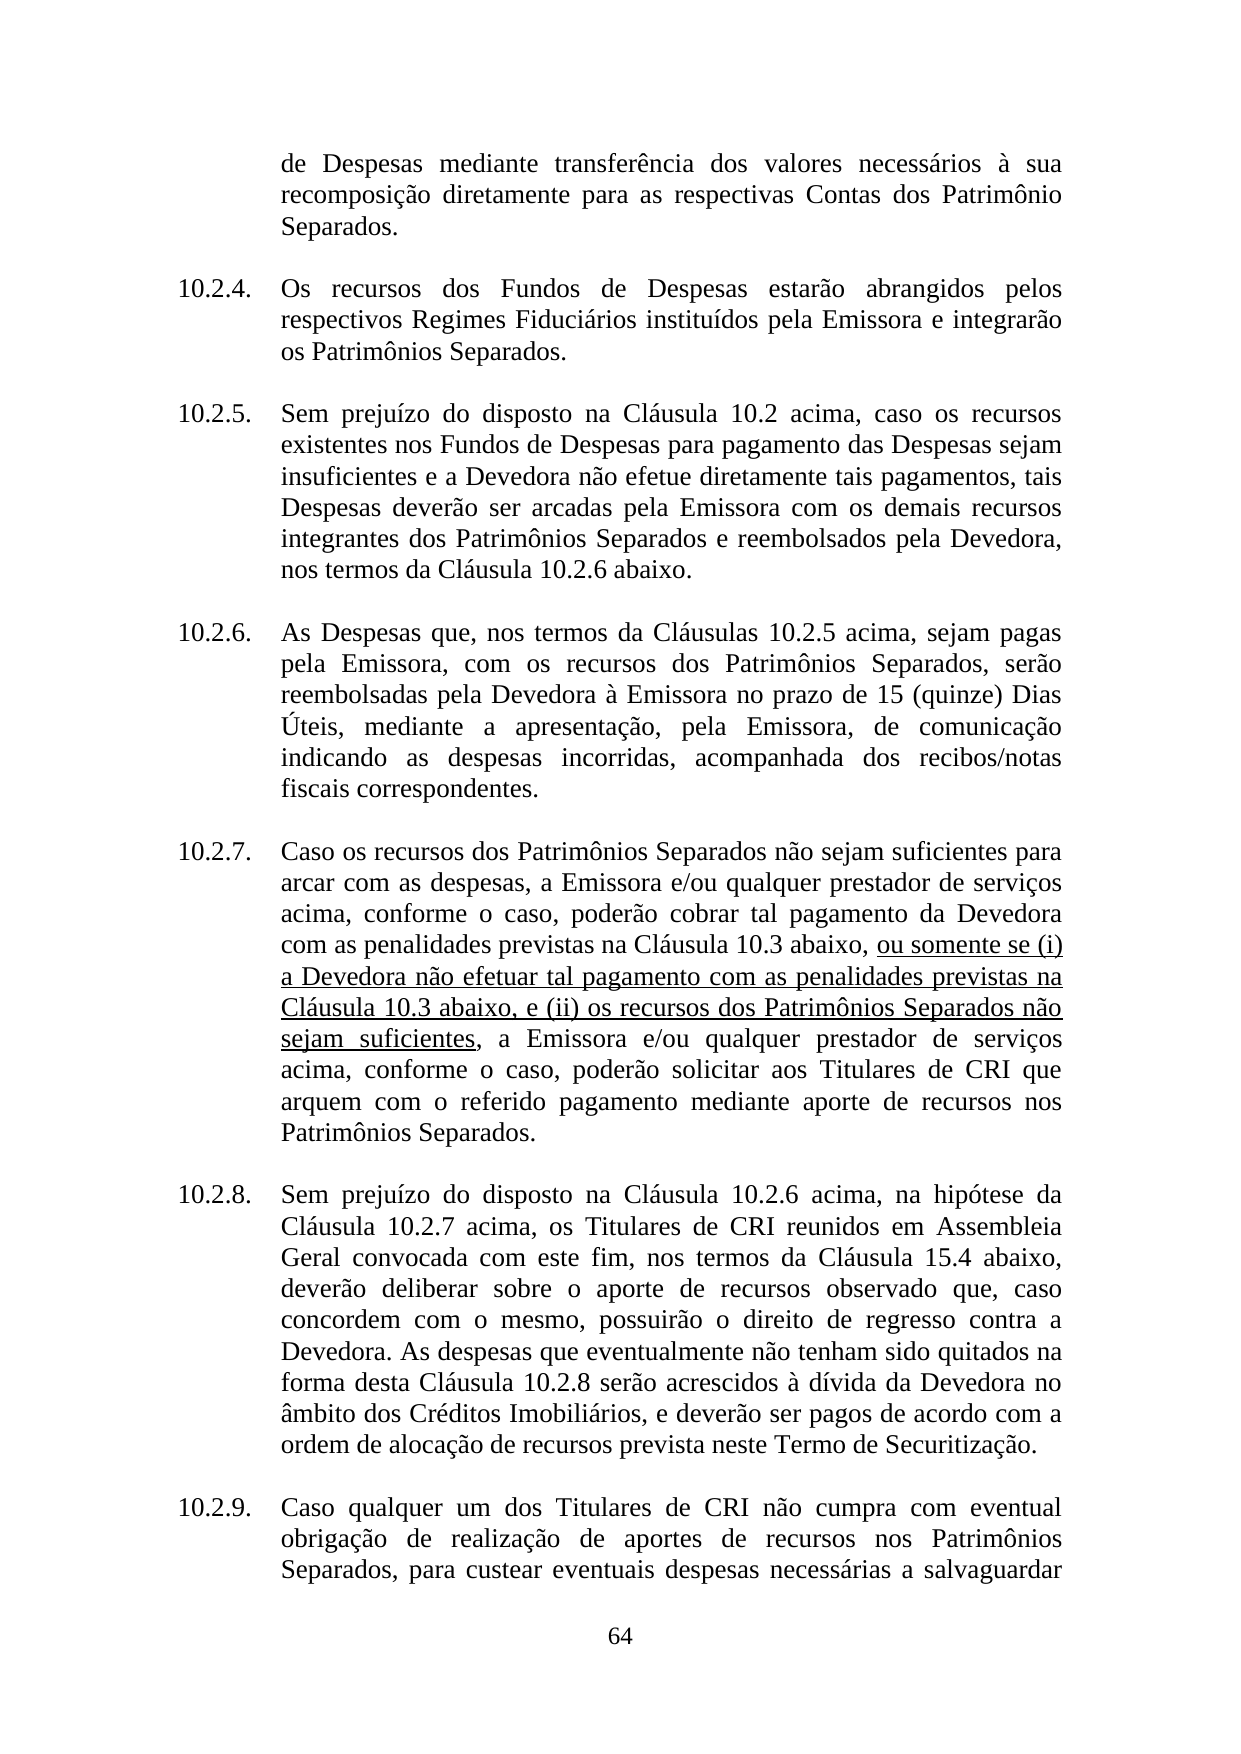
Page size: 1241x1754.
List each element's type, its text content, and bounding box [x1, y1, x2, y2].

list Caso os recursos dos Patrimônios Separados não sejam suficientes para arcar com as despesas, a Emissora e/ou qualquer prestador de serviços acima, conforme o caso, poderão cobrar tal pagamento da Devedora com as penalidades previstas na Cláusula 10.3 abaixo, ou somente se (i) a Devedora não efetuar tal pagamento com as penalidades previstas na Cláusula 10.3 abaixo, e (ii) os recursos dos Patrimônios Separados não sejam suficientes, a Emissora e/ou qualquer prestador de serviços acima, conforme o caso, poderão solicitar aos Titulares de CRI que arquem com o referido pagamento mediante aporte de recursos nos Patrimônios Separados. [177, 835, 1063, 1148]
list As Despesas que, nos termos da Cláusulas 10.2.5 acima, sejam pagas pela Emissora, com os recursos dos Patrimônios Separados, serão reembolsadas pela Devedora à Emissora no prazo de 15 (quinze) Dias Úteis, mediante a apresentação, pela Emissora, de comunicação indicando as despesas incorridas, acompanhada dos recibos/notas fiscais correspondentes. [177, 616, 1063, 804]
list Os recursos dos Fundos de Despesas estarão abrangidos pelos respectivos Regimes Fiduciários instituídos pela Emissora e integrarão os Patrimônios Separados. [177, 273, 1063, 366]
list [177, 1491, 1063, 1585]
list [177, 148, 1063, 241]
list Sem prejuízo do disposto na Cláusula 10.2 acima, caso os recursos existentes nos Fundos de Despesas para pagamento das Despesas sejam insuficientes e a Devedora não efetue diretamente tais pagamentos, tais Despesas deverão ser arcadas pela Emissora com os demais recursos integrantes dos Patrimônios Separados e reembolsados pela Devedora, nos termos da Cláusula 10.2.6 abaixo. [177, 398, 1063, 585]
list Sem prejuízo do disposto na Cláusula 10.2.6 acima, na hipótese da Cláusula 10.2.7 acima, os Titulares de CRI reunidos em Assembleia Geral convocada com este fim, nos termos da Cláusula 15.4 abaixo, deverão deliberar sobre o aporte de recursos observado que, caso concordem com o mesmo, possuirão o direito de regresso contra a Devedora. As despesas que eventualmente não tenham sido quitados na forma desta Cláusula 10.2.8 serão acrescidos à dívida da Devedora no âmbito dos Créditos Imobiliários, e deverão ser pagos de acordo com a ordem de alocação de recursos prevista neste Termo de Securitização. [177, 1179, 1063, 1460]
